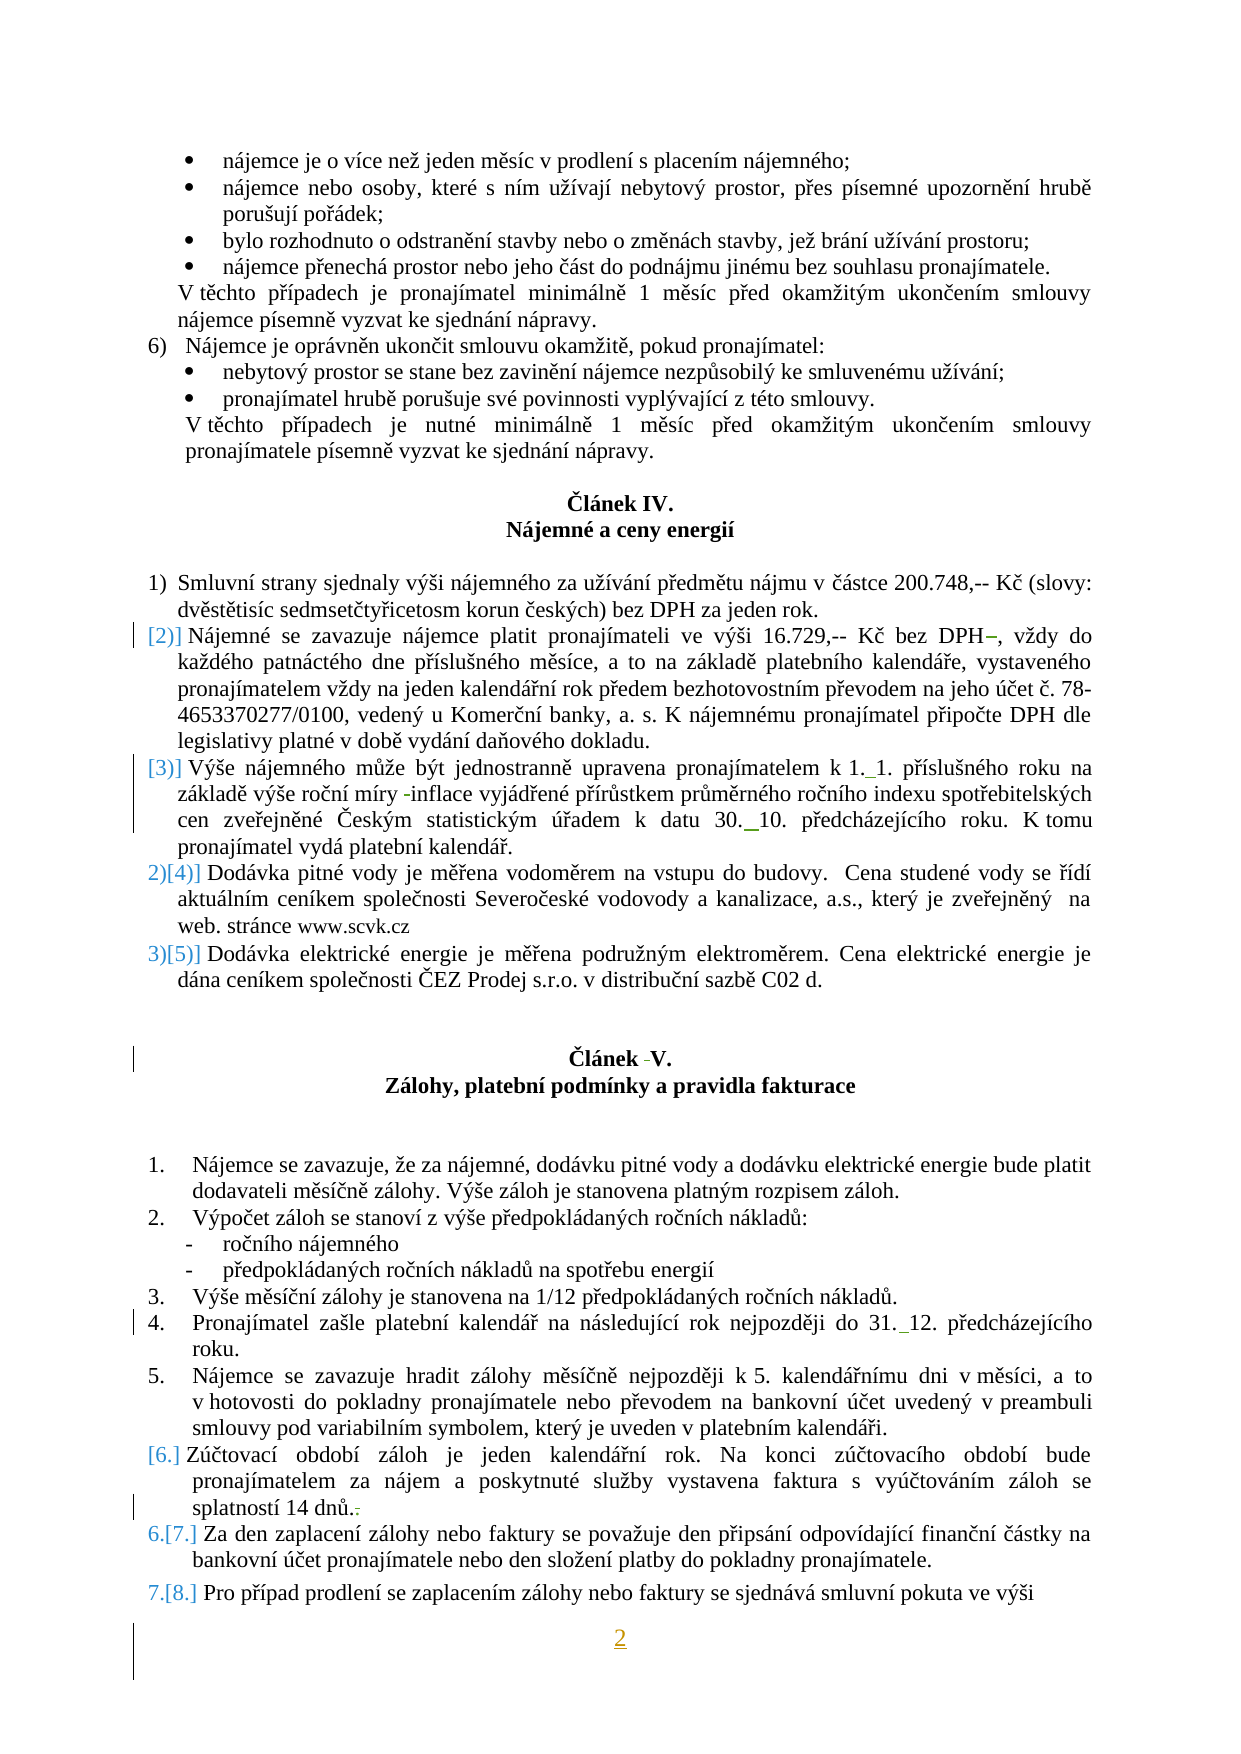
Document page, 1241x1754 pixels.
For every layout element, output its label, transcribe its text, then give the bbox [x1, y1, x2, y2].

list Výpočet záloh se stanoví z výše předpokládaných ročních nákladů: [148, 1204, 1093, 1230]
text Nájemné a ceny energií [148, 517, 1093, 543]
list Nájemné se zavazuje nájemce platit pronajímateli ve výši 16.729,-- Kč bez DPH, vždy do každého patnáctého dne příslušného měsíce, a to na základě platebního kalendáře, vystaveného pronajímatelem vždy na jeden kalendářní rok předem bezhotovostním převodem na jeho účet č. 78-4653370277/0100, vedený u Komerční banky, a. s. K nájemnému pronajímatel připočte DPH dle legislativy platné v době vydání daňového dokladu. [148, 622, 1093, 754]
text Článek IV. [148, 490, 1093, 517]
text Článek V. [148, 1046, 1093, 1072]
list pronajímatel hrubě porušuje své povinnosti vyplývající z této smlouvy. [185, 385, 1093, 411]
text V těchto případech je nutné minimálně 1 měsíc před okamžitým ukončením smlouvy pronajímatele písemně vyzvat ke sjednání nápravy. [185, 411, 1093, 464]
list Zúčtovací období záloh je jeden kalendářní rok. Na konci zúčtovacího období bude pronajímatelem za nájem a poskytnuté služby vystavena faktura s vyúčtováním záloh se splatností 14 dnů. [148, 1441, 1093, 1520]
list Dodávka elektrické energie je měřena podružným elektroměrem. Cena elektrické energie je dána ceníkem společnosti ČEZ Prodej s.r.o. v distribuční sazbě C02 d. [148, 940, 1093, 993]
list nájemce přenechá prostor nebo jeho část do podnájmu jinému bez souhlasu pronajímatele. [185, 253, 1093, 279]
list nájemce je o více než jeden měsíc v prodlení s placením nájemného; [185, 148, 1093, 174]
list Pronajímatel zašle platební kalendář na následující rok nejpozději do 31.12. předcházejícího roku. [148, 1309, 1093, 1362]
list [148, 1579, 1093, 1605]
list ročního nájemného [185, 1230, 1093, 1256]
list nebytový prostor se stane bez zavinění nájemce nezpůsobilý ke smluvenému užívání; [185, 358, 1093, 385]
list předpokládaných ročních nákladů na spotřebu energií [185, 1256, 1093, 1283]
list bylo rozhodnuto o odstranění stavby nebo o změnách stavby, jež brání užívání prostoru; [185, 227, 1093, 253]
text Zálohy, platební podmínky a pravidla fakturace [148, 1072, 1093, 1098]
text V těchto případech je pronajímatel minimálně 1 měsíc před okamžitým ukončením smlouvy nájemce písemně vyzvat ke sjednání nápravy. [177, 279, 1093, 332]
list Smluvní strany sjednaly výši nájemného za užívání předmětu nájmu v částce 200.748,-- Kč (slovy: dvěstětisíc sedmsetčtyřicetosm korun českých) bez DPH za jeden rok. [148, 569, 1093, 622]
list nájemce nebo osoby, které s ním užívají nebytový prostor, přes písemné upozornění hrubě porušují pořádek; [185, 174, 1093, 227]
list Za den zaplacení zálohy nebo faktury se považuje den připsání odpovídající finanční částky na bankovní účet pronajímatele nebo den složení platby do pokladny pronajímatele. [148, 1520, 1093, 1573]
list Nájemce se zavazuje hradit zálohy měsíčně nejpozději k 5. kalendářnímu dni v měsíci, a to v hotovosti do pokladny pronajímatele nebo převodem na bankovní účet uvedený v preambuli smlouvy pod variabilním symbolem, který je uveden v platebním kalendáři. [148, 1362, 1093, 1441]
list Nájemce je oprávněn ukončit smlouvu okamžitě, pokud pronajímatel: [148, 332, 1093, 358]
list Výše měsíční zálohy je stanovena na 1/12 předpokládaných ročních nákladů. [148, 1283, 1093, 1309]
list Dodávka pitné vody je měřena vodoměrem na vstupu do budovy. Cena studené vody se řídí aktuálním ceníkem společnosti Severočeské vodovody a kanalizace, a.s., který je zveřejněný na web. stránce www.scvk.cz [148, 859, 1093, 940]
list Nájemce se zavazuje, že za nájemné, dodávku pitné vody a dodávku elektrické energie bude platit dodavateli měsíčně zálohy. Výše záloh je stanovena platným rozpisem záloh. [148, 1151, 1093, 1204]
list Výše nájemného může být jednostranně upravena pronajímatelem k 1.1. příslušného roku na základě výše roční míry inflace vyjádřené přírůstkem průměrného ročního indexu spotřebitelských cen zveřejněné Českým statistickým úřadem k datu 30.10. předcházejícího roku. K tomu pronajímatel vydá platební kalendář. [148, 754, 1093, 859]
